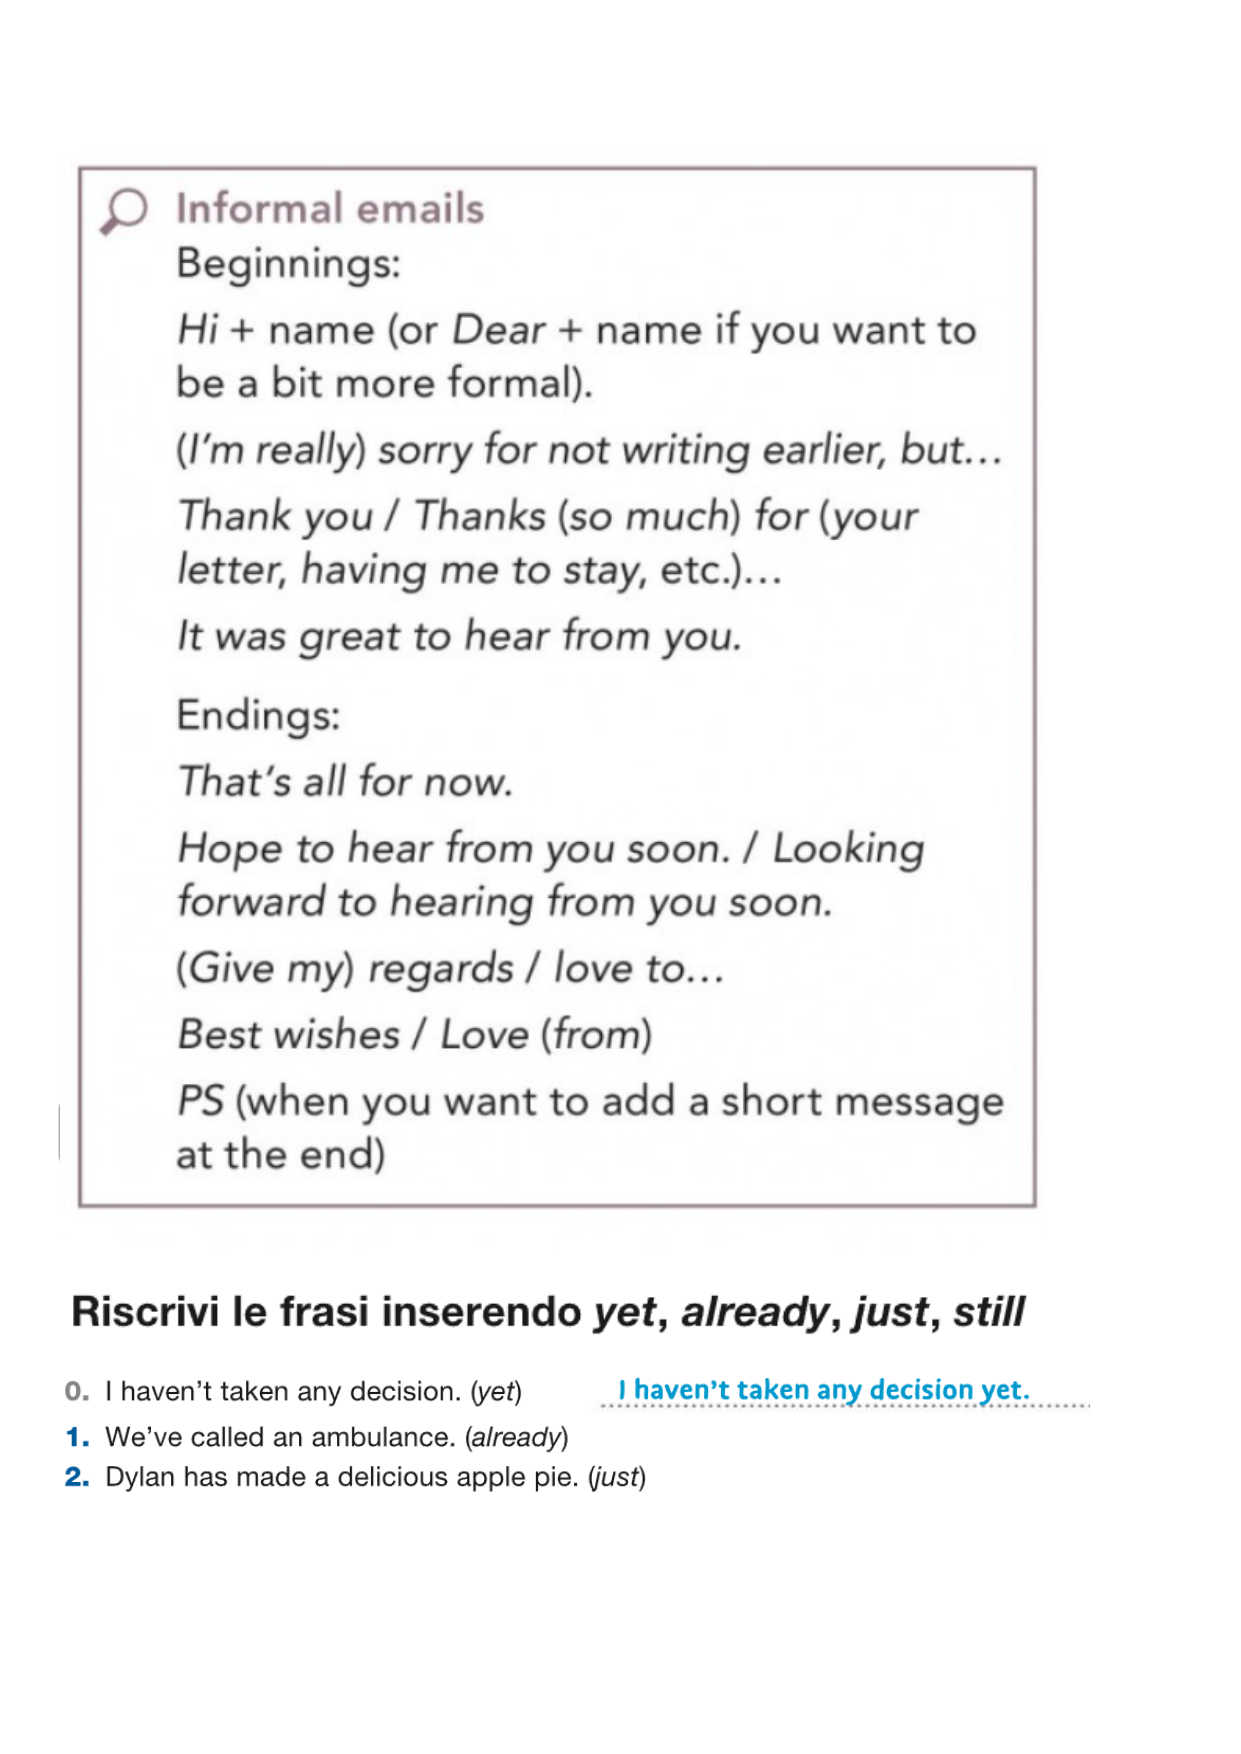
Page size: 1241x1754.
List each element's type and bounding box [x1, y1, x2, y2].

picture [58, 1376, 1090, 1499]
picture [58, 150, 1047, 1252]
picture [58, 1285, 1028, 1342]
